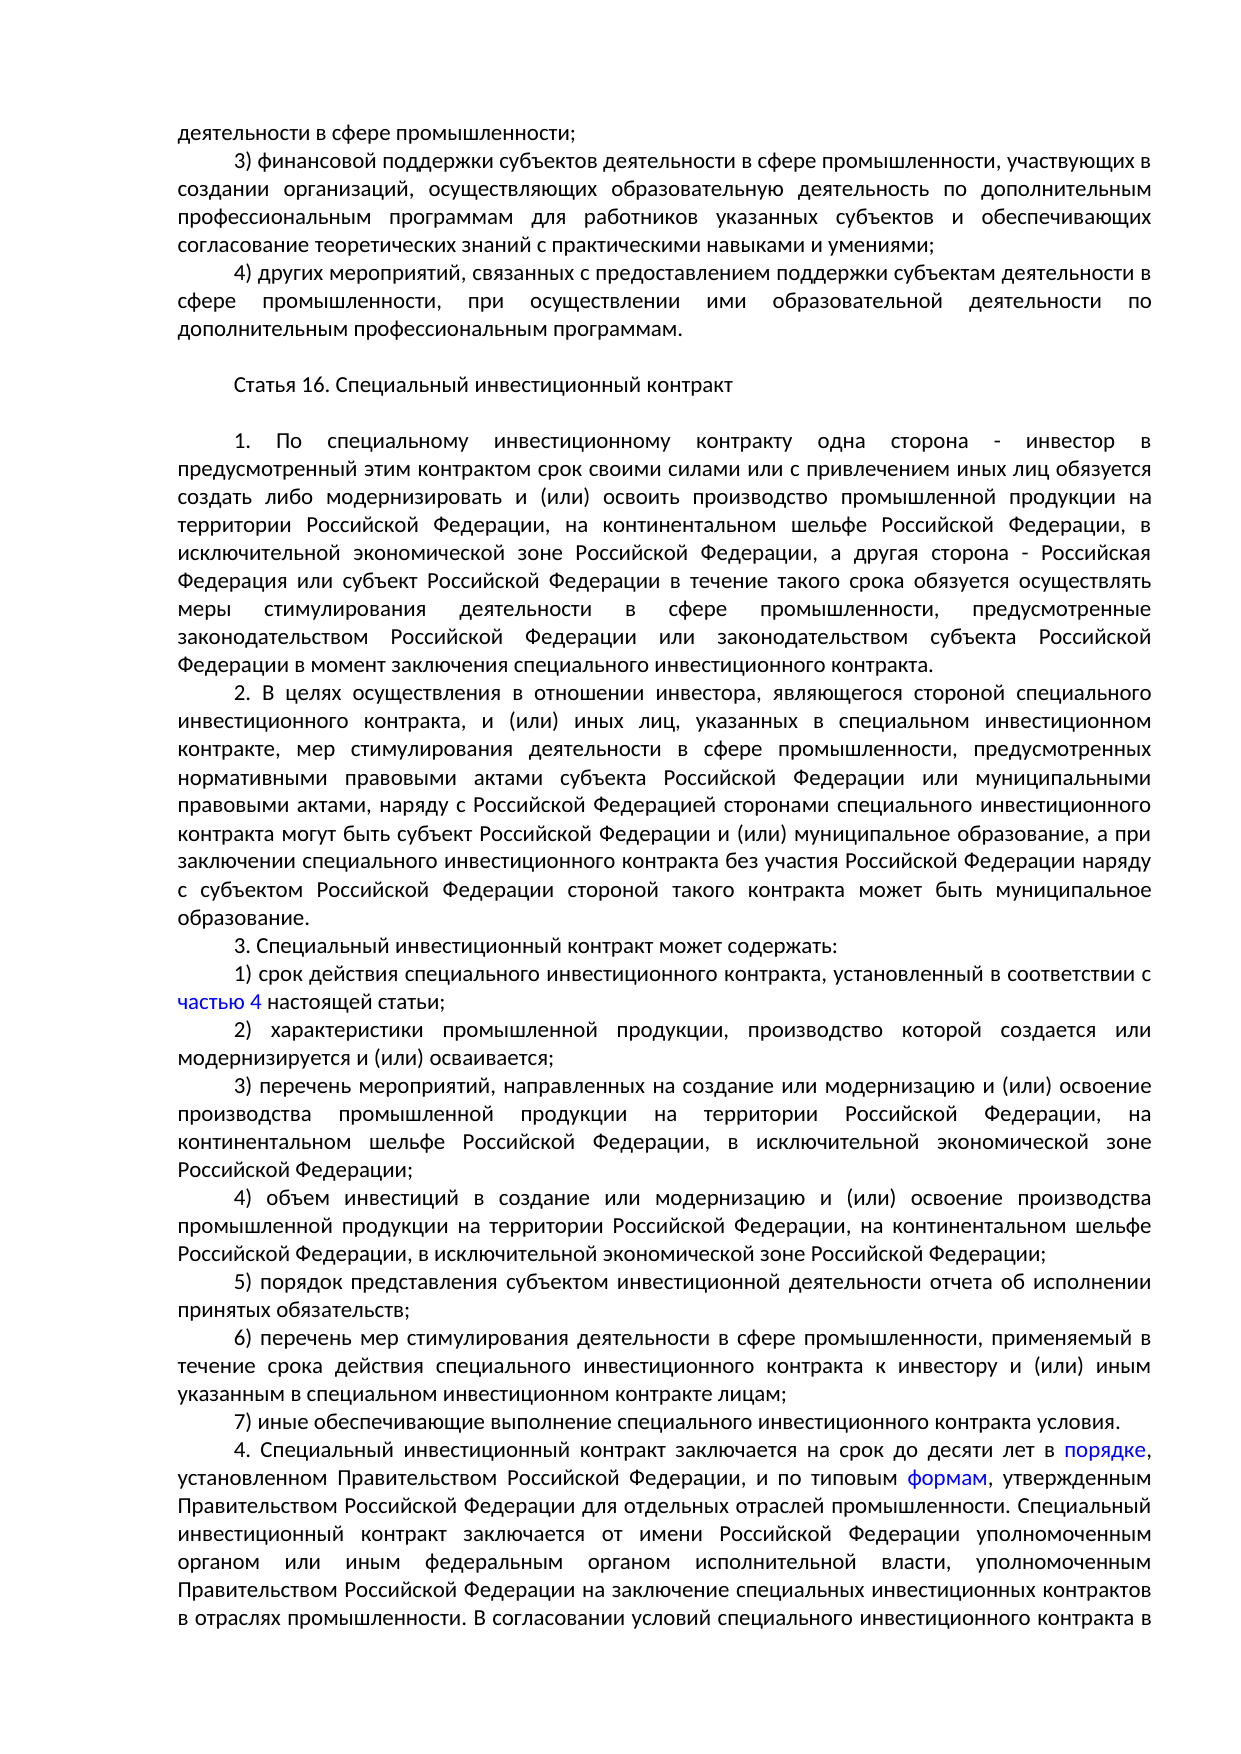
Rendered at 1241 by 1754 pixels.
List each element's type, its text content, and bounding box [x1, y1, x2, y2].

text 3. Специальный инвестиционный контракт может содержать: [177, 931, 1152, 959]
text 3) перечень мероприятий, направленных на создание или модернизацию и (или) освоение производства промышленной продукции на территории Российской Федерации, на континентальном шельфе Российской Федерации, в исключительной экономической зоне Российской Федерации; [177, 1071, 1152, 1183]
text 1) срок действия специального инвестиционного контракта, установленный в соответствии с частью 4 настоящей статьи; [177, 959, 1152, 1015]
text 2) характеристики промышленной продукции, производство которой создается или модернизируется и (или) осваивается; [177, 1015, 1152, 1071]
text 7) иные обеспечивающие выполнение специального инвестиционного контракта условия. [177, 1407, 1152, 1435]
text 4) других мероприятий, связанных с предоставлением поддержки субъектам деятельности в сфере промышленности, при осуществлении ими образовательной деятельности по дополнительным профессиональным программам. [177, 258, 1152, 342]
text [177, 1435, 1152, 1631]
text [177, 118, 1152, 146]
text 3) финансовой поддержки субъектов деятельности в сфере промышленности, участвующих в создании организаций, осуществляющих образовательную деятельность по дополнительным профессиональным программам для работников указанных субъектов и обеспечивающих согласование теоретических знаний с практическими навыками и умениями; [177, 146, 1152, 258]
text Статья 16. Специальный инвестиционный контракт [177, 370, 1152, 398]
text 6) перечень мер стимулирования деятельности в сфере промышленности, применяемый в течение срока действия специального инвестиционного контракта к инвестору и (или) иным указанным в специальном инвестиционном контракте лицам; [177, 1323, 1152, 1407]
text 5) порядок представления субъектом инвестиционной деятельности отчета об исполнении принятых обязательств; [177, 1267, 1152, 1323]
text 2. В целях осуществления в отношении инвестора, являющегося стороной специального инвестиционного контракта, и (или) иных лиц, указанных в специальном инвестиционном контракте, мер стимулирования деятельности в сфере промышленности, предусмотренных нормативными правовыми актами субъекта Российской Федерации или муниципальными правовыми актами, наряду с Российской Федерацией сторонами специального инвестиционного контракта могут быть субъект Российской Федерации и (или) муниципальное образование, а при заключении специального инвестиционного контракта без участия Российской Федерации наряду с субъектом Российской Федерации стороной такого контракта может быть муниципальное образование. [177, 678, 1152, 931]
text 4) объем инвестиций в создание или модернизацию и (или) освоение производства промышленной продукции на территории Российской Федерации, на континентальном шельфе Российской Федерации, в исключительной экономической зоне Российской Федерации; [177, 1183, 1152, 1267]
text 1. По специальному инвестиционному контракту одна сторона - инвестор в предусмотренный этим контрактом срок своими силами или с привлечением иных лиц обязуется создать либо модернизировать и (или) освоить производство промышленной продукции на территории Российской Федерации, на континентальном шельфе Российской Федерации, в исключительной экономической зоне Российской Федерации, а другая сторона - Российская Федерация или субъект Российской Федерации в течение такого срока обязуется осуществлять меры стимулирования деятельности в сфере промышленности, предусмотренные законодательством Российской Федерации или законодательством субъекта Российской Федерации в момент заключения специального инвестиционного контракта. [177, 426, 1152, 678]
